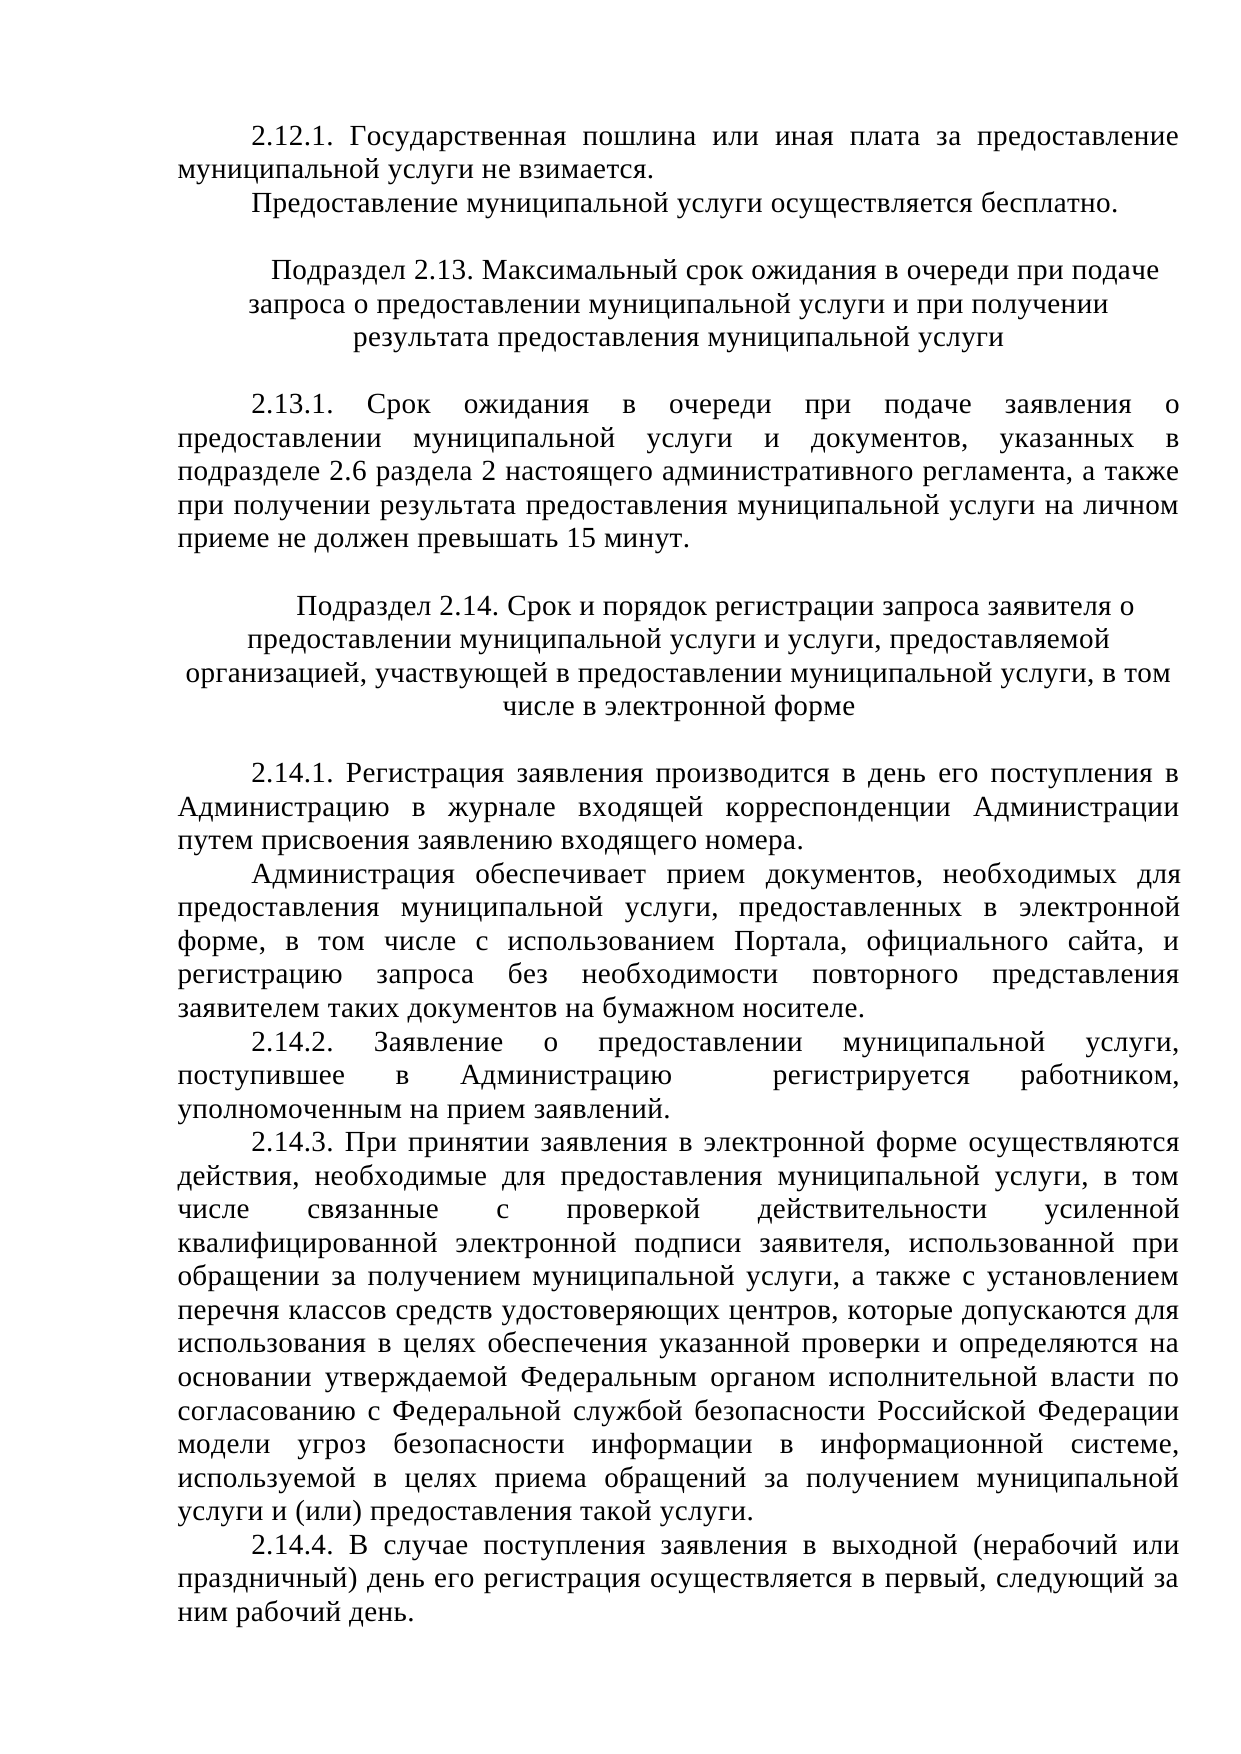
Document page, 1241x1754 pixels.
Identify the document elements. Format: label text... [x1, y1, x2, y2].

text Администрация обеспечивает прием документов, необходимых для предоставления муниципальной услуги, предоставленных в электронной форме, в том числе с использованием Портала, официального сайта, и регистрацию запроса без необходимости повторного представления заявителем таких документов на бумажном носителе. [177, 856, 1181, 1024]
text 2.14.4. В случае поступления заявления в выходной (нерабочий или праздничный) день его регистрация осуществляется в первый, следующий за ним рабочий день. [177, 1527, 1181, 1627]
text 2.12.1. Государственная пошлина или иная плата за предоставление муниципальной услуги не взимается. [177, 118, 1181, 185]
text Предоставление муниципальной услуги осуществляется бесплатно. [177, 185, 1181, 219]
text 2.13.1. Срок ожидания в очереди при подаче заявления о предоставлении муниципальной услуги и документов, указанных в подразделе 2.6 раздела 2 настоящего административного регламента, а также при получении результата предоставления муниципальной услуги на личном приеме не должен превышать 15 минут. [177, 386, 1181, 554]
text Подраздел 2.14. Срок и порядок регистрации запроса заявителя о предоставлении муниципальной услуги и услуги, предоставляемой организацией, участвующей в предоставлении муниципальной услуги, в том числе в электронной форме [177, 588, 1181, 722]
text 2.14.2. Заявление о предоставлении муниципальной услуги, поступившее в Администрацию регистрируется работником, уполномоченным на прием заявлений. [177, 1024, 1181, 1124]
text 2.14.1. Регистрация заявления производится в день его поступления в Администрацию в журнале входящей корреспонденции Администрации путем присвоения заявлению входящего номера. [177, 755, 1181, 856]
text 2.14.3. При принятии заявления в электронной форме осуществляются действия, необходимые для предоставления муниципальной услуги, в том числе связанные с проверкой действительности усиленной квалифицированной электронной подписи заявителя, использованной при обращении за получением муниципальной услуги, а также с установлением перечня классов средств удостоверяющих центров, которые допускаются для использования в целях обеспечения указанной проверки и определяются на основании утверждаемой Федеральным органом исполнительной власти по согласованию с Федеральной службой безопасности Российской Федерации модели угроз безопасности информации в информационной системе, используемой в целях приема обращений за получением муниципальной услуги и (или) предоставления такой услуги. [177, 1124, 1181, 1527]
text Подраздел 2.13. Максимальный срок ожидания в очереди при подаче запроса о предоставлении муниципальной услуги и при получении результата предоставления муниципальной услуги [177, 252, 1181, 353]
